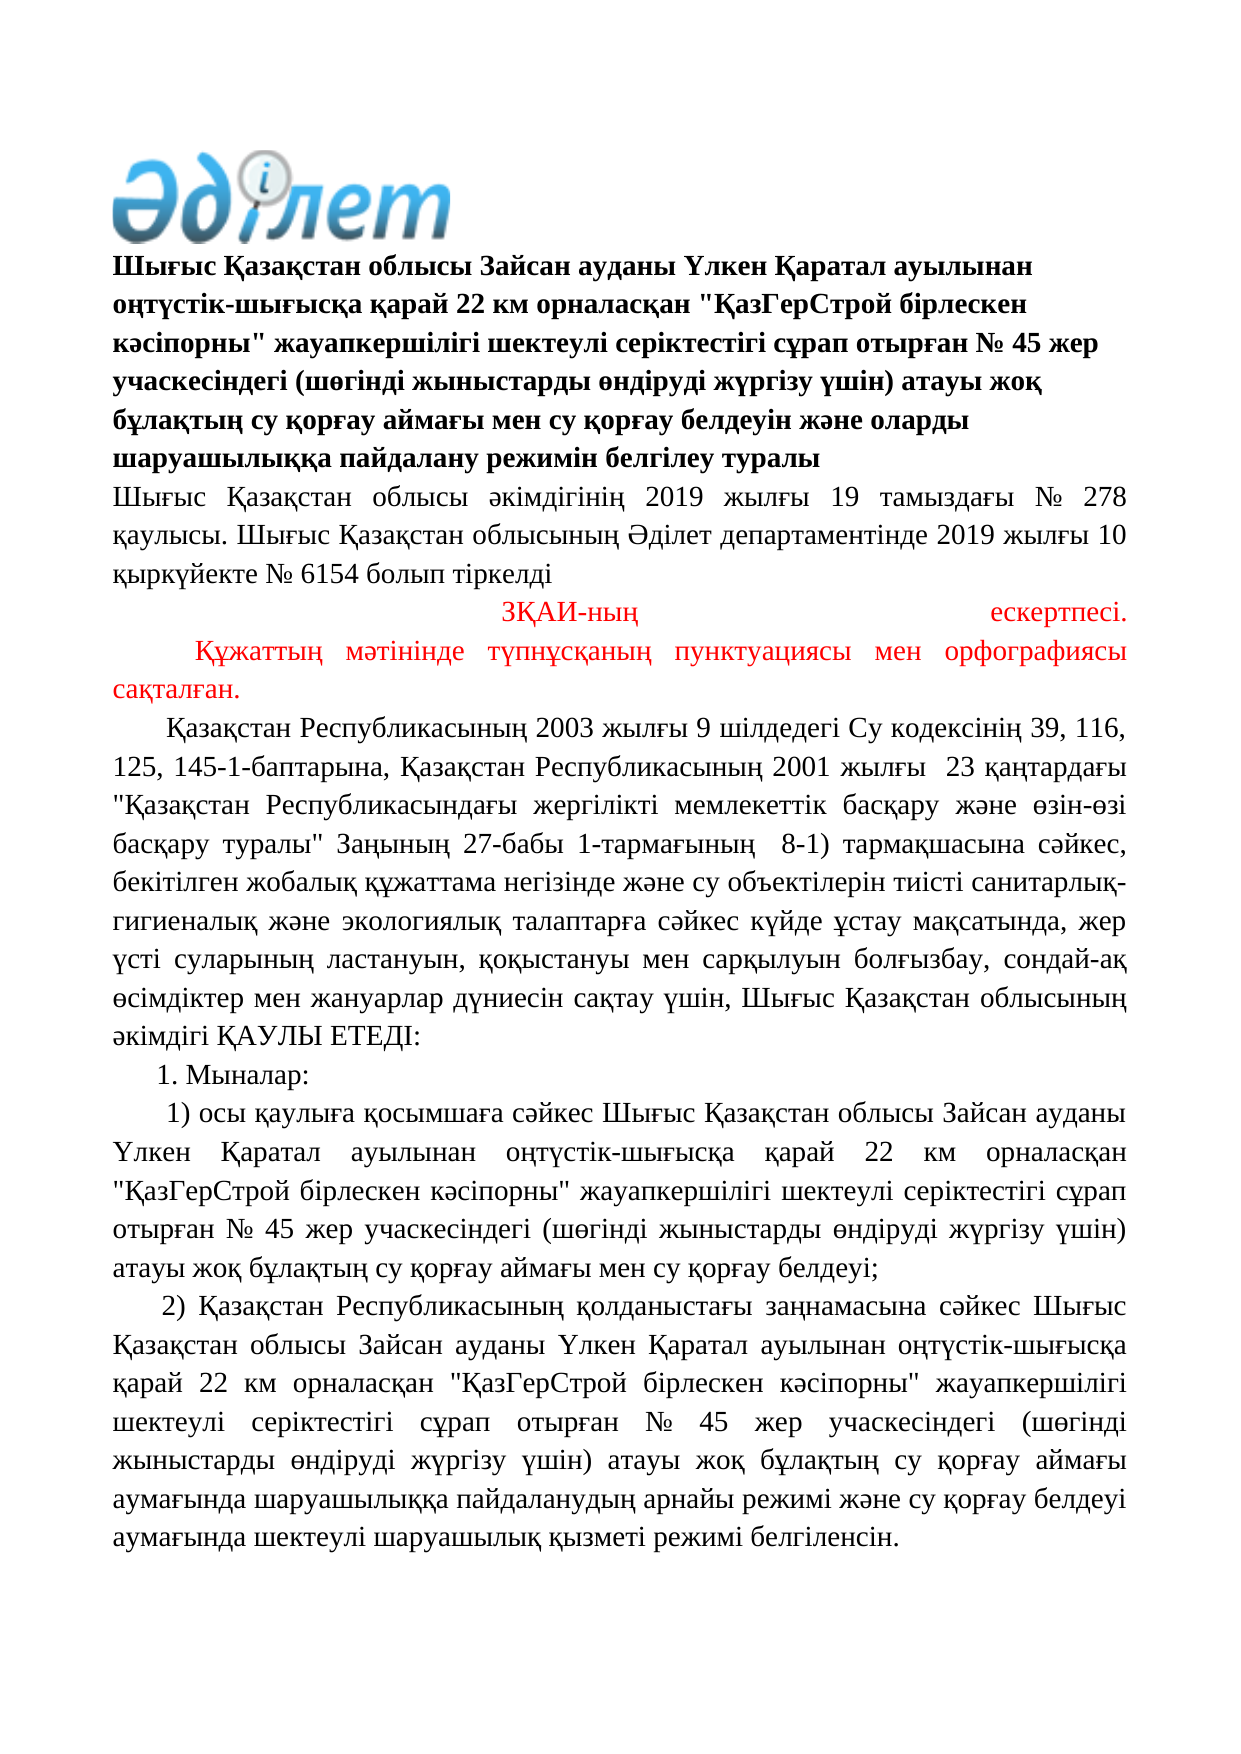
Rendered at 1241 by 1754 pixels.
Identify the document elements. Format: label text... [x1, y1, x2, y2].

text 1. Мыналар: [112, 1057, 1128, 1091]
text Қазақстан Республикасының 2003 жылғы 9 шілдедегі Су кодексінің 39, 116, 125, 145-1-баптарына, Қазақстан Республикасының 2001 жылғы 23 қаңтардағы "Қазақстан Республикасындағы жергілікті мемлекеттік басқару және өзін-өзі басқару туралы" Заңының 27-бабы 1-тармағының 8-1) тармақшасына сәйкес, бекітілген жобалық құжаттама негізінде және су объектілерін тиісті санитарлық-гигиеналық және экологиялық талаптарға сәйкес күйде ұстау мақсатында, жер үсті суларының ластануын, қоқыстануы мен сарқылуын болғызбау, сондай-ақ өсімдіктер мен жануарлар дүниесін сақтау үшін, Шығыс Қазақстан облысының әкімдігі ҚАУЛЫ ЕТЕДІ: [112, 710, 1128, 1052]
picture [112, 150, 451, 244]
text Шығыс Қазақстан облысы әкімдігінің 2019 жылғы 19 тамыздағы № 278 қаулысы. Шығыс Қазақстан облысының Әділет департаментінде 2019 жылғы 10 қыркүйекте № 6154 болып тіркелді [112, 479, 1128, 589]
text Шығыс Қазақстан облысы Зайсан ауданы Үлкен Қаратал ауылынан оңтүстік-шығысқа қарай 22 км орналасқан "ҚазГерСтрой бірлескен кәсіпорны" жауапкершілігі шектеулі серіктестігі сұрап отырған № 45 жер учаскесіндегі (шөгінді жыныстарды өндіруді жүргізу үшін) атауы жоқ бұлақтың су қорғау аймағы мен су қорғау белдеуін және оларды шаруашылыққа пайдалану режимін белгілеу туралы [112, 248, 1128, 474]
text 1) осы қаулыға қосымшаға сәйкес Шығыс Қазақстан облысы Зайсан ауданы Үлкен Қаратал ауылынан оңтүстік-шығысқа қарай 22 км орналасқан "ҚазГерСтрой бірлескен кәсіпорны" жауапкершілігі шектеулі серіктестігі сұрап отырған № 45 жер учаскесіндегі (шөгінді жыныстарды өндіруді жүргізу үшін) атауы жоқ бұлақтың су қорғау аймағы мен су қорғау белдеуі; [112, 1096, 1128, 1283]
text 2) Қазақстан Республикасының қолданыстағы заңнамасына сәйкес Шығыс Қазақстан облысы Зайсан ауданы Үлкен Қаратал ауылынан оңтүстік-шығысқа қарай 22 км орналасқан "ҚазГерСтрой бірлескен кәсіпорны" жауапкершілігі шектеулі серіктестігі сұрап отырған № 45 жер учаскесіндегі (шөгінді жыныстарды өндіруді жүргізу үшін) атауы жоқ бұлақтың су қорғау аймағы аумағында шаруашылыққа пайдаланудың арнайы режимі және су қорғау белдеуі аумағында шектеулі шаруашылық қызметі режимі белгіленсін. [112, 1288, 1128, 1553]
text ЗҚАИ-ның ескертпесі. Құжаттың мәтінінде түпнұсқаның пунктуациясы мен орфографиясы сақталған. [112, 594, 1128, 705]
